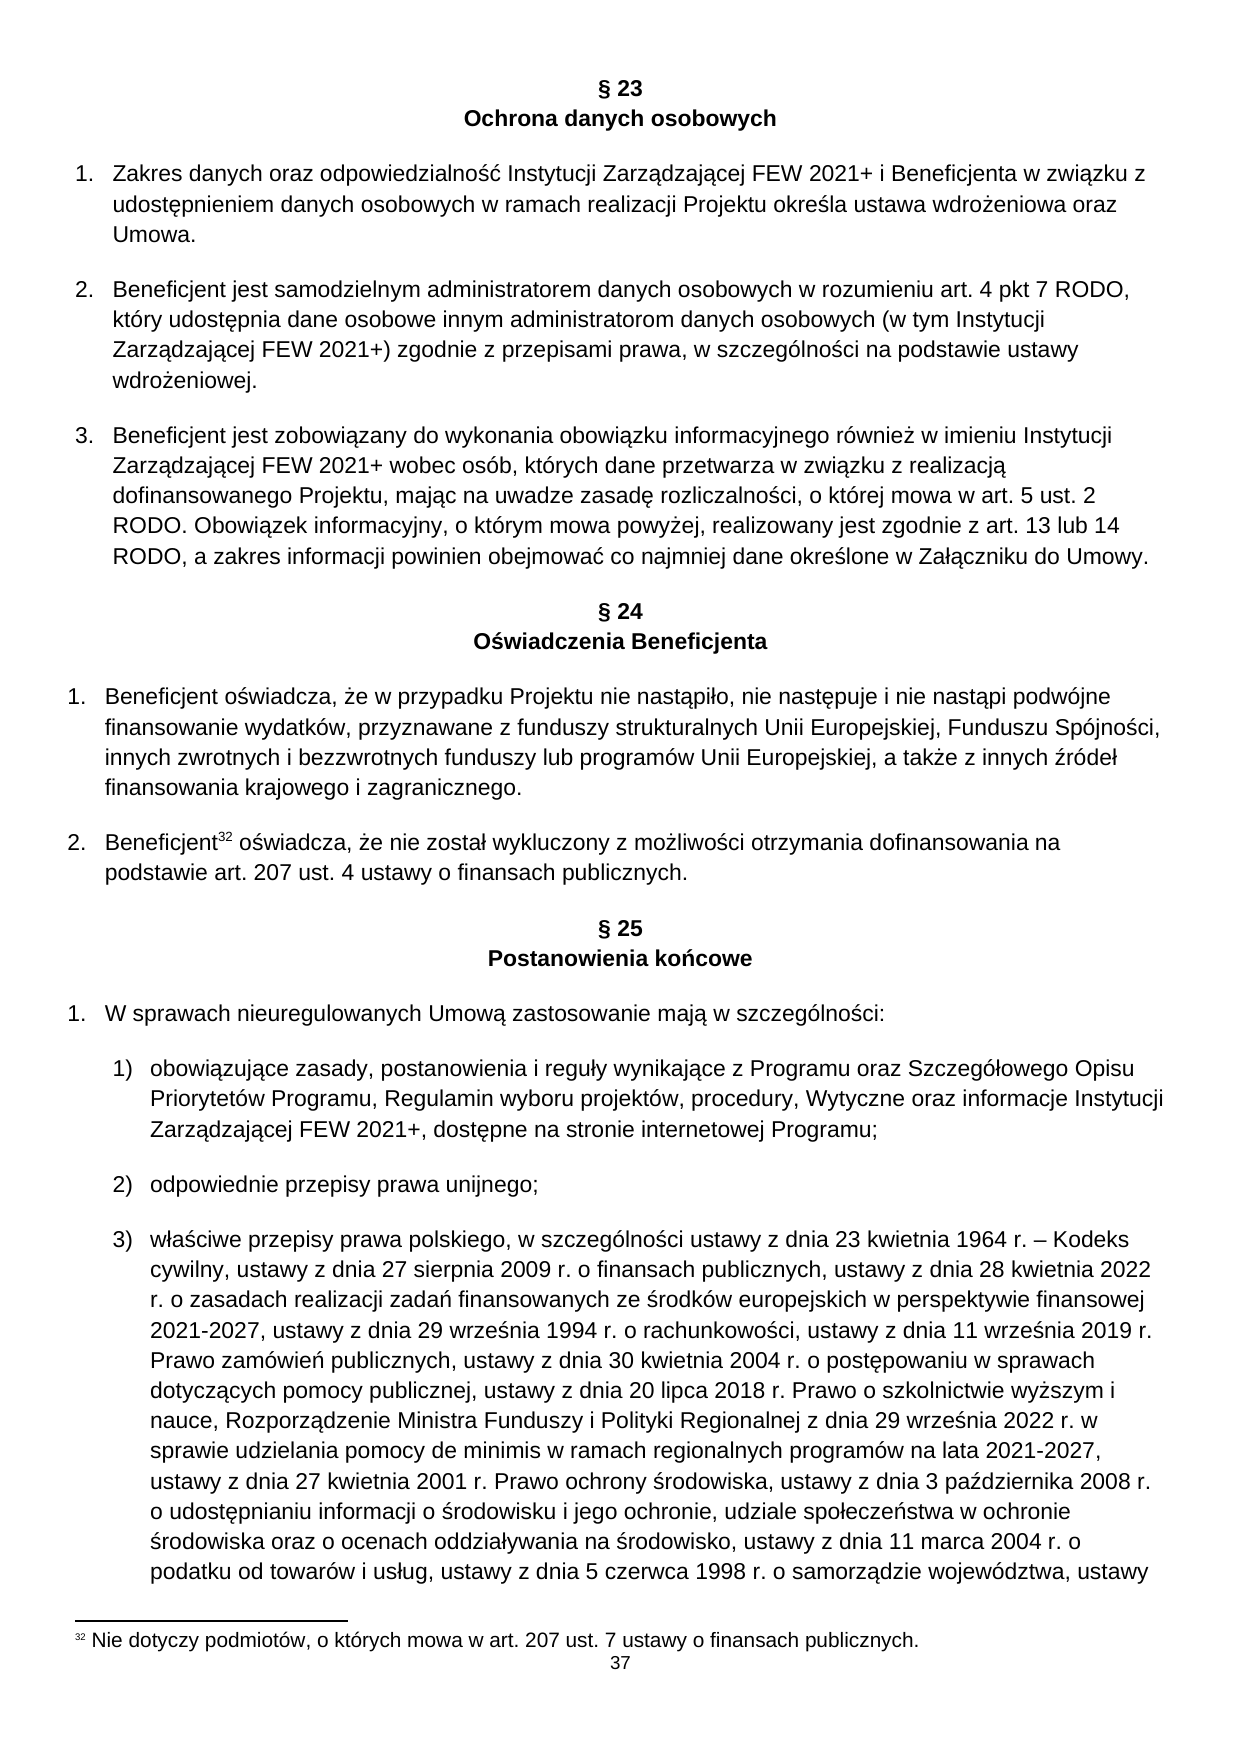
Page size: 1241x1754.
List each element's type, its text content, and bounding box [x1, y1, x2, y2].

subtitle Oświadczenia Beneficjenta [75, 628, 1165, 654]
text Beneficjent oświadcza, że nie został wykluczony z możliwości otrzymania dofinansowania na podstawie art. 207 ust. 4 ustawy o finansach publicznych. [67, 829, 1165, 886]
list Zakres danych oraz odpowiedzialność Instytucji Zarządzającej FEW 2021+ i Beneficjenta w związku z udostępnieniem danych osobowych w ramach realizacji Projektu określa ustawa wdrożeniowa oraz Umowa. [75, 160, 1165, 247]
list W sprawach nieuregulowanych Umową zastosowanie mają w szczególności: [67, 1000, 1165, 1026]
subtitle § 25 [75, 914, 1165, 941]
list Beneficjent oświadcza, że w przypadku Projektu nie nastąpiło, nie następuje i nie nastąpi podwójne finansowanie wydatków, przyznawane z funduszy strukturalnych Unii Europejskiej, Funduszu Spójności, innych zwrotnych i bezzwrotnych funduszy lub programów Unii Europejskiej, a także z innych źródeł finansowania krajowego i zagranicznego. [67, 683, 1165, 800]
list Beneficjent jest samodzielnym administratorem danych osobowych w rozumieniu art. 4 pkt 7 RODO, który udostępnia dane osobowe innym administratorom danych osobowych (w tym Instytucji Zarządzającej FEW 2021+) zgodnie z przepisami prawa, w szczególności na podstawie ustawy wdrożeniowej. [75, 276, 1165, 393]
subtitle Ochrona danych osobowych [75, 105, 1165, 132]
list Beneficjent jest zobowiązany do wykonania obowiązku informacyjnego również w imieniu Instytucji Zarządzającej FEW 2021+ wobec osób, których dane przetwarza w związku z realizacją dofinansowanego Projektu, mając na uwadze zasadę rozliczalności, o której mowa w art. 5 ust. 2 RODO. Obowiązek informacyjny, o którym mowa powyżej, realizowany jest zgodnie z art. 13 lub 14 RODO, a zakres informacji powinien obejmować co najmniej dane określone w Załączniku do Umowy. [75, 422, 1165, 569]
subtitle § 24 [75, 598, 1165, 624]
list odpowiednie przepisy prawa unijnego; [112, 1171, 1165, 1197]
subtitle § 23 [75, 75, 1165, 101]
list obowiązujące zasady, postanowienia i reguły wynikające z Programu oraz Szczegółowego Opisu Priorytetów Programu, Regulamin wyboru projektów, procedury, Wytyczne oraz informacje Instytucji Zarządzającej FEW 2021+, dostępne na stronie internetowej Programu; [112, 1055, 1165, 1142]
subtitle Postanowienia końcowe [75, 945, 1165, 971]
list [112, 1226, 1165, 1585]
